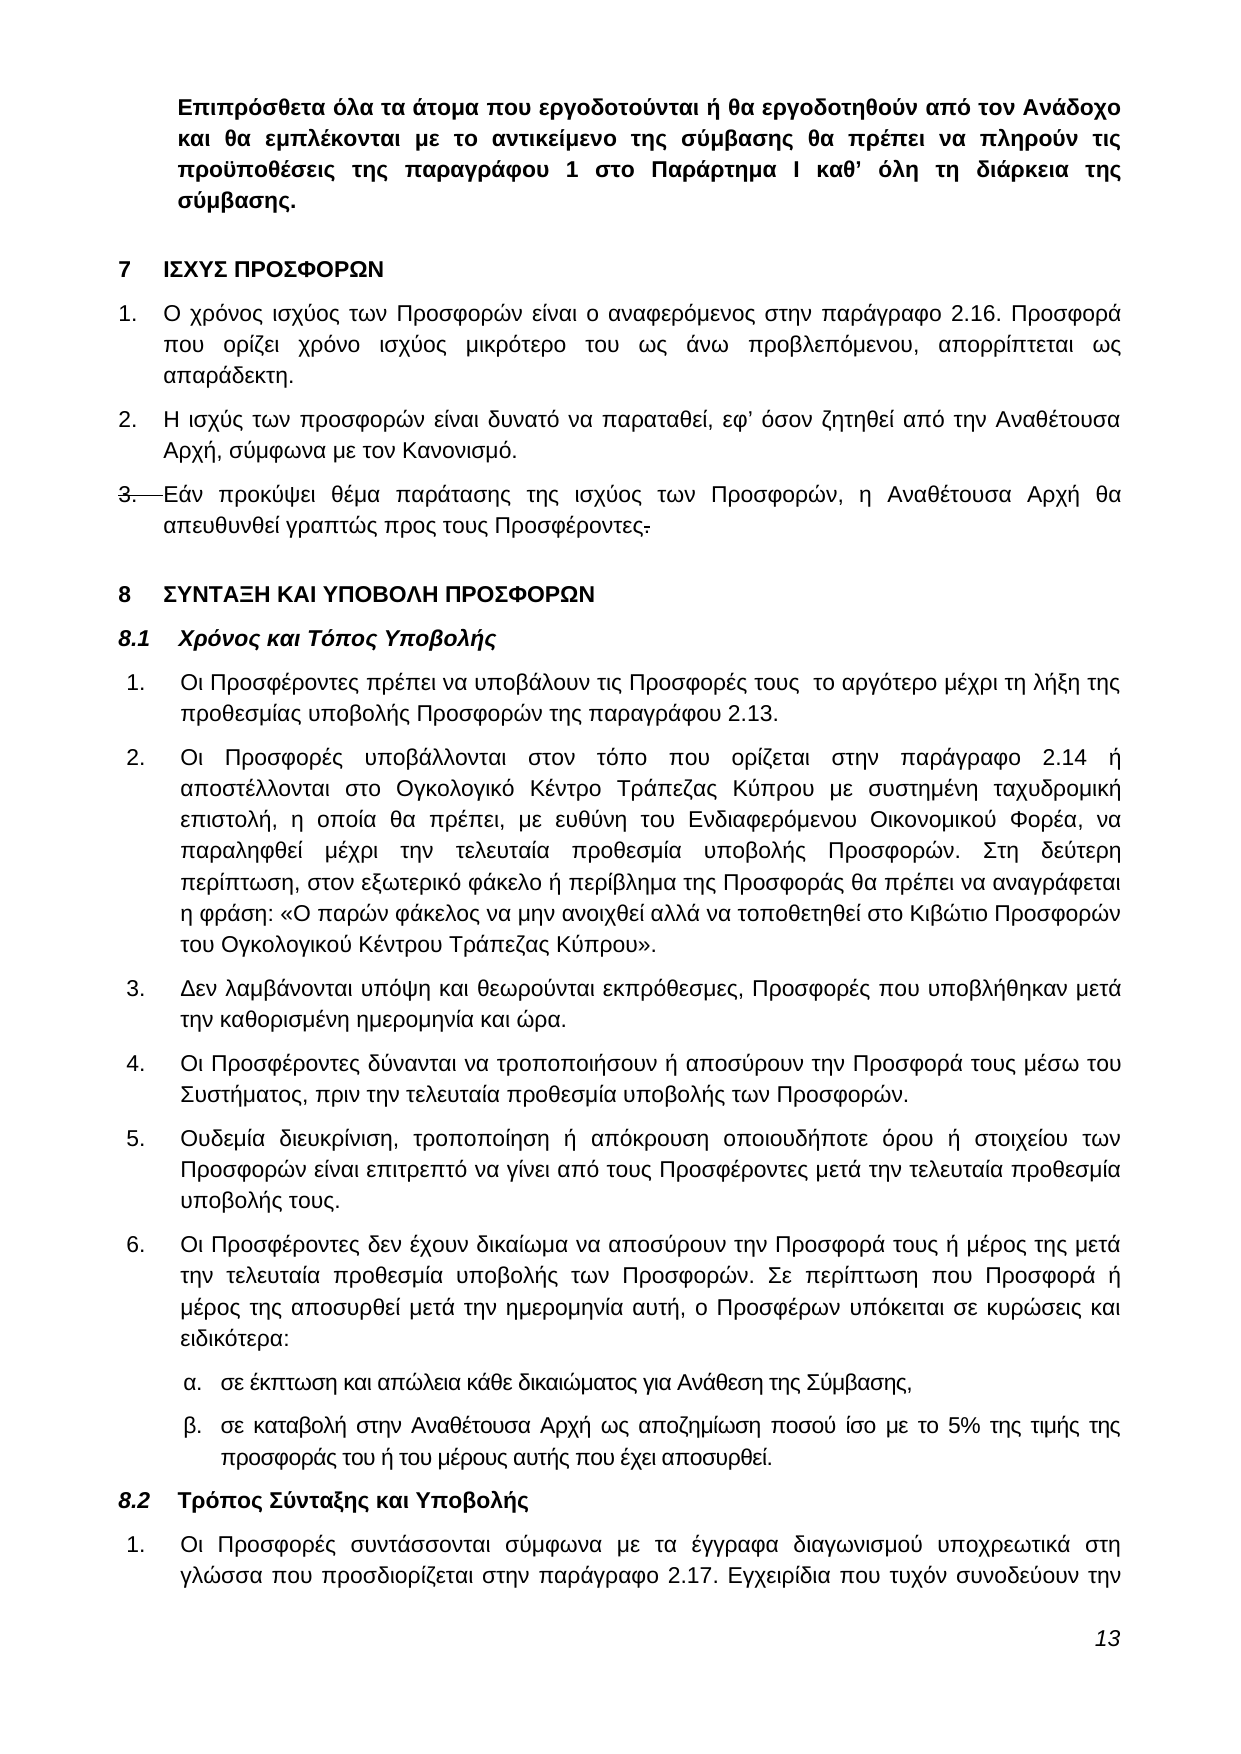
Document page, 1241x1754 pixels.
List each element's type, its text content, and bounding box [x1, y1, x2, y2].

text α. σε έκπτωση και απώλεια κάθε δικαιώματος για Ανάθεση της Σύμβασης, [183, 1364, 1122, 1395]
subtitle ΣΥΝΤΑΞΗ ΚΑΙ ΥΠΟΒΟΛΗ ΠΡΟΣΦΟΡΩΝ [118, 576, 1122, 607]
subtitle Χρόνος και Τόπος Υποβολής [118, 620, 1122, 651]
list Οι Προσφέροντες πρέπει να υποβάλουν τις Προσφορές τους το αργότερο μέχρι τη λήξη της προθεσμίας υποβολής Προσφορών της παραγράφου 2.13. [136, 664, 1122, 726]
list Ο χρόνος ισχύος των Προσφορών είναι ο αναφερόμενος στην παράγραφο 2.16. Προσφορά που ορίζει χρόνο ισχύος μικρότερο του ως άνω προβλεπόμενου, απορρίπτεται ως απαράδεκτη. [118, 295, 1122, 389]
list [136, 1526, 1122, 1589]
list Εάν προκύψει θέμα παράτασης της ισχύος των Προσφορών, η Αναθέτουσα Αρχή θα απευθυνθεί γραπτώς προς τους Προσφέροντες. [118, 476, 1122, 539]
list Ουδεμία διευκρίνιση, τροποποίηση ή απόκρουση οποιουδήποτε όρου ή στοιχείου των Προσφορών είναι επιτρεπτό να γίνει από τους Προσφέροντες μετά την τελευταία προθεσμία υποβολής τους. [136, 1120, 1122, 1214]
text β. σε καταβολή στην Αναθέτουσα Αρχή ως αποζημίωση ποσού ίσο με το 5% της τιμής της προσφοράς του ή του μέρους αυτής που έχει αποσυρθεί. [183, 1407, 1122, 1470]
list Δεν λαμβάνονται υπόψη και θεωρούνται εκπρόθεσμες, Προσφορές που υποβλήθηκαν μετά την καθορισμένη ημερομηνία και ώρα. [136, 970, 1122, 1032]
subtitle ΙΣΧΥΣ ΠΡΟΣΦΟΡΩΝ [118, 251, 1122, 282]
subtitle Τρόπος Σύνταξης και Υποβολής [118, 1482, 1122, 1514]
text Επιπρόσθετα όλα τα άτομα που εργοδοτούνται ή θα εργοδοτηθούν από τον Ανάδοχο και θα εμπλέκονται με το αντικείμενο της σύμβασης θα πρέπει να πληρούν τις προϋποθέσεις της παραγράφου 1 στο Παράρτημα Ι καθ’ όλη τη διάρκεια της σύμβασης. [177, 89, 1122, 214]
list Οι Προσφέροντες δεν έχουν δικαίωμα να αποσύρουν την Προσφορά τους ή μέρος της μετά την τελευταία προθεσμία υποβολής των Προσφορών. Σε περίπτωση που Προσφορά ή μέρος της αποσυρθεί μετά την ημερομηνία αυτή, ο Προσφέρων υπόκειται σε κυρώσεις και ειδικότερα: [136, 1226, 1122, 1351]
list Οι Προσφορές υποβάλλονται στον τόπο που ορίζεται στην παράγραφο 2.14 ή αποστέλλονται στο Ογκολογικό Κέντρο Τράπεζας Κύπρου με συστημένη ταχυδρομική επιστολή, η οποία θα πρέπει, με ευθύνη του Ενδιαφερόμενου Οικονομικού Φορέα, να παραληφθεί μέχρι την τελευταία προθεσμία υποβολής Προσφορών. Στη δεύτερη περίπτωση, στον εξωτερικό φάκελο ή περίβλημα της Προσφοράς θα πρέπει να αναγράφεται η φράση: «Ο παρών φάκελος να μην ανοιχθεί αλλά να τοποθετηθεί στο Κιβώτιο Προσφορών του Ογκολογικού Κέντρου Τράπεζας Κύπρου». [136, 739, 1122, 957]
list Οι Προσφέροντες δύνανται να τροποποιήσουν ή αποσύρουν την Προσφορά τους μέσω του Συστήματος, πριν την τελευταία προθεσμία υποβολής των Προσφορών. [136, 1045, 1122, 1107]
list Η ισχύς των προσφορών είναι δυνατό να παραταθεί, εφ’ όσον ζητηθεί από την Αναθέτουσα Αρχή, σύμφωνα με τον Κανονισμό. [118, 401, 1122, 464]
